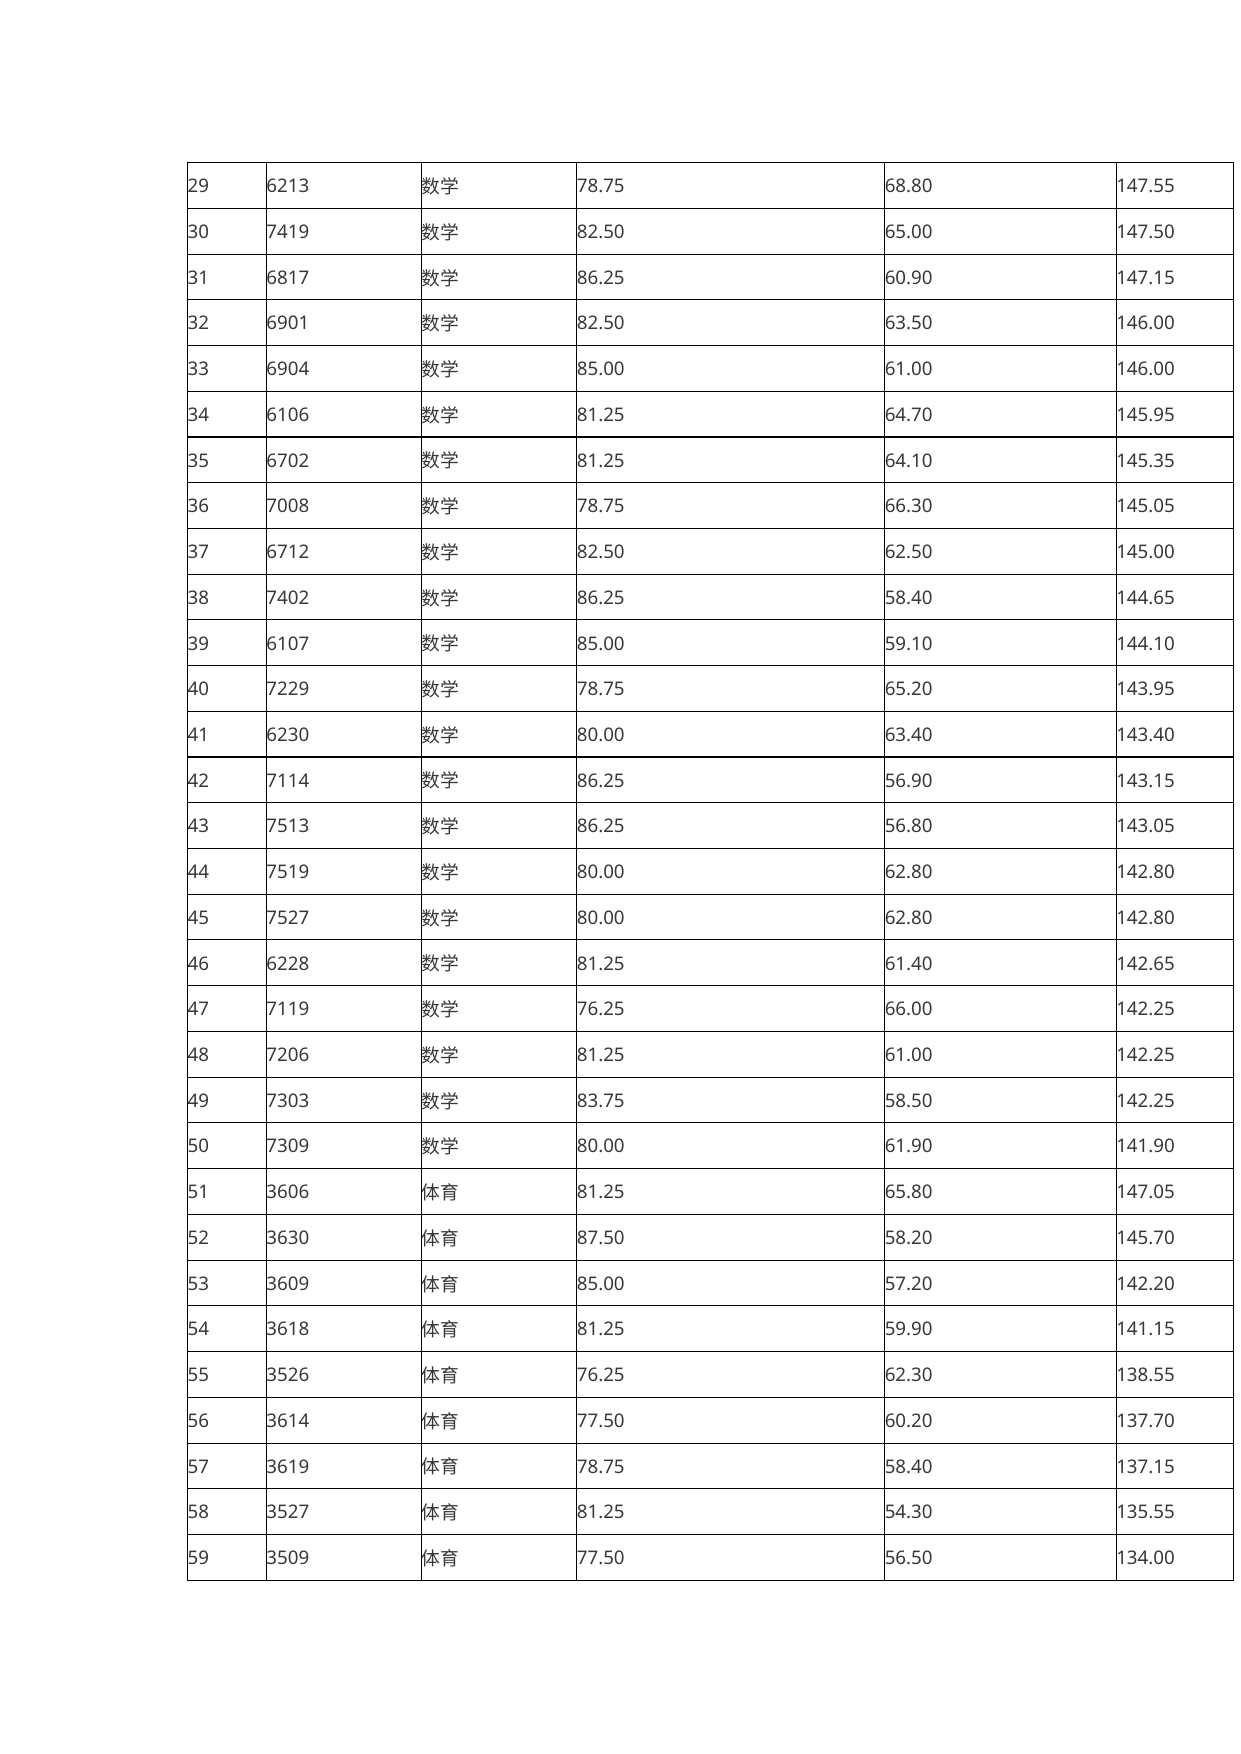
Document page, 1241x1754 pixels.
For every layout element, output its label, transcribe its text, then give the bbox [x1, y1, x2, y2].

table_cell 57.20 [885, 1261, 1116, 1305]
table_cell 144.65 [1117, 575, 1233, 619]
table_cell 134.00 [1117, 1535, 1233, 1579]
table_cell 54.30 [885, 1489, 1116, 1534]
table_cell 58.40 [885, 1444, 1116, 1488]
table_cell 147.05 [1117, 1169, 1233, 1214]
table_cell 86.25 [577, 255, 884, 299]
table_cell 3619 [267, 1444, 421, 1488]
table_cell 59 [188, 1535, 266, 1579]
table_cell 80.00 [577, 895, 884, 939]
table_cell 3614 [267, 1398, 421, 1442]
table_cell 数学 [422, 1078, 576, 1122]
table_cell 59.90 [885, 1306, 1116, 1351]
table_cell 6901 [267, 300, 421, 345]
table_cell 147.55 [1117, 163, 1233, 208]
table_cell 46 [188, 940, 266, 985]
table_cell 54 [188, 1306, 266, 1351]
table_cell 7309 [267, 1123, 421, 1168]
table_cell 137.15 [1117, 1444, 1233, 1488]
table_cell 6817 [267, 255, 421, 299]
table_cell 7119 [267, 986, 421, 1031]
table_cell 82.50 [577, 209, 884, 253]
table_cell 44 [188, 849, 266, 894]
table_cell 82.50 [577, 300, 884, 345]
table_cell 39 [188, 620, 266, 665]
table_cell 142.80 [1117, 895, 1233, 939]
table_cell 48 [188, 1032, 266, 1077]
table_cell 76.25 [577, 986, 884, 1031]
table_cell 142.25 [1117, 1032, 1233, 1077]
table_cell 53 [188, 1261, 266, 1305]
table_cell 142.80 [1117, 849, 1233, 894]
table_cell 7008 [267, 483, 421, 528]
table_cell 数学 [422, 575, 576, 619]
table_cell 68.80 [885, 163, 1116, 208]
table_cell 56.50 [885, 1535, 1116, 1579]
table_cell 36 [188, 483, 266, 528]
table_cell 6106 [267, 392, 421, 436]
table_cell 41 [188, 712, 266, 756]
table_cell 43 [188, 803, 266, 848]
table_cell 86.25 [577, 575, 884, 619]
table_cell 78.75 [577, 666, 884, 711]
table_cell 65.00 [885, 209, 1116, 253]
table_cell 58.20 [885, 1215, 1116, 1259]
table_cell 145.70 [1117, 1215, 1233, 1259]
table_cell 38 [188, 575, 266, 619]
table_cell 58 [188, 1489, 266, 1534]
table_cell 63.50 [885, 300, 1116, 345]
table_cell 85.00 [577, 1261, 884, 1305]
table_cell 数学 [422, 803, 576, 848]
table_cell 80.00 [577, 849, 884, 894]
table_cell 146.00 [1117, 346, 1233, 391]
table_cell 6213 [267, 163, 421, 208]
table_cell 35 [188, 438, 266, 482]
table_cell 7114 [267, 758, 421, 802]
table_cell 143.40 [1117, 712, 1233, 756]
table_cell 3526 [267, 1352, 421, 1397]
table_cell 81.25 [577, 1032, 884, 1077]
table_cell 7419 [267, 209, 421, 253]
table_cell 56.90 [885, 758, 1116, 802]
table_cell 数学 [422, 895, 576, 939]
table_cell 体育 [422, 1261, 576, 1305]
table_cell 31 [188, 255, 266, 299]
table_cell 138.55 [1117, 1352, 1233, 1397]
table_cell 143.15 [1117, 758, 1233, 802]
table_cell 数学 [422, 255, 576, 299]
table_cell 数学 [422, 483, 576, 528]
table_cell 3609 [267, 1261, 421, 1305]
table_cell 76.25 [577, 1352, 884, 1397]
table_cell 81.25 [577, 438, 884, 482]
table_cell 143.05 [1117, 803, 1233, 848]
table_cell 56 [188, 1398, 266, 1442]
table_cell 56.80 [885, 803, 1116, 848]
table_cell 数学 [422, 300, 576, 345]
table_cell 3630 [267, 1215, 421, 1259]
table_cell 86.25 [577, 758, 884, 802]
table_cell 81.25 [577, 1306, 884, 1351]
table_cell 57 [188, 1444, 266, 1488]
table_cell 77.50 [577, 1535, 884, 1579]
table_cell 65.20 [885, 666, 1116, 711]
table_cell 142.25 [1117, 1078, 1233, 1122]
table_cell 7519 [267, 849, 421, 894]
table_cell 145.35 [1117, 438, 1233, 482]
table_cell 6228 [267, 940, 421, 985]
table_cell 6230 [267, 712, 421, 756]
table_cell 数学 [422, 346, 576, 391]
table_cell 数学 [422, 1123, 576, 1168]
table_cell 83.75 [577, 1078, 884, 1122]
table_cell 58.50 [885, 1078, 1116, 1122]
table_cell 144.10 [1117, 620, 1233, 665]
table_cell 数学 [422, 758, 576, 802]
table_cell 61.90 [885, 1123, 1116, 1168]
table_cell 85.00 [577, 620, 884, 665]
table_cell 62.80 [885, 895, 1116, 939]
table_cell 数学 [422, 620, 576, 665]
table_cell 142.65 [1117, 940, 1233, 985]
table_cell 数学 [422, 209, 576, 253]
table_cell 64.10 [885, 438, 1116, 482]
table_cell 82.50 [577, 529, 884, 573]
table_cell 体育 [422, 1352, 576, 1397]
table_cell 81.25 [577, 940, 884, 985]
table_cell 60.90 [885, 255, 1116, 299]
table_cell 7513 [267, 803, 421, 848]
table_cell 147.15 [1117, 255, 1233, 299]
table_cell 6702 [267, 438, 421, 482]
table_cell 146.00 [1117, 300, 1233, 345]
table_cell 体育 [422, 1535, 576, 1579]
table_cell 34 [188, 392, 266, 436]
table_cell 47 [188, 986, 266, 1031]
table_cell 145.05 [1117, 483, 1233, 528]
table_cell 81.25 [577, 1169, 884, 1214]
table_cell 3527 [267, 1489, 421, 1534]
table_cell 61.00 [885, 1032, 1116, 1077]
table_cell 78.75 [577, 483, 884, 528]
table_cell 52 [188, 1215, 266, 1259]
table_cell 29 [188, 163, 266, 208]
table_cell 数学 [422, 392, 576, 436]
table_cell 3606 [267, 1169, 421, 1214]
table_cell 141.15 [1117, 1306, 1233, 1351]
table_cell 85.00 [577, 346, 884, 391]
table_cell 体育 [422, 1215, 576, 1259]
table_cell 数学 [422, 438, 576, 482]
table_cell 7206 [267, 1032, 421, 1077]
table_cell 61.00 [885, 346, 1116, 391]
table_cell 体育 [422, 1489, 576, 1534]
table_cell 体育 [422, 1398, 576, 1442]
table_cell 体育 [422, 1444, 576, 1488]
table_cell 50 [188, 1123, 266, 1168]
table_cell 80.00 [577, 712, 884, 756]
table_cell 33 [188, 346, 266, 391]
table_cell 62.30 [885, 1352, 1116, 1397]
table_cell 7229 [267, 666, 421, 711]
table_cell 32 [188, 300, 266, 345]
table_cell 55 [188, 1352, 266, 1397]
table_cell 78.75 [577, 1444, 884, 1488]
table_cell 58.40 [885, 575, 1116, 619]
table_cell 6904 [267, 346, 421, 391]
table_cell 145.00 [1117, 529, 1233, 573]
table_cell 59.10 [885, 620, 1116, 665]
table_cell 62.80 [885, 849, 1116, 894]
table_cell 体育 [422, 1169, 576, 1214]
table_cell 80.00 [577, 1123, 884, 1168]
table_cell 3509 [267, 1535, 421, 1579]
table_cell 81.25 [577, 1489, 884, 1534]
table_cell 65.80 [885, 1169, 1116, 1214]
table_cell 数学 [422, 163, 576, 208]
table_cell 66.00 [885, 986, 1116, 1031]
table_cell 66.30 [885, 483, 1116, 528]
table_cell 数学 [422, 849, 576, 894]
table_cell 142.20 [1117, 1261, 1233, 1305]
table_cell 6712 [267, 529, 421, 573]
table_cell 3618 [267, 1306, 421, 1351]
table_cell 42 [188, 758, 266, 802]
table_cell 143.95 [1117, 666, 1233, 711]
table_cell 数学 [422, 986, 576, 1031]
table_cell 78.75 [577, 163, 884, 208]
table_cell 145.95 [1117, 392, 1233, 436]
table_cell 49 [188, 1078, 266, 1122]
table_cell 数学 [422, 712, 576, 756]
table_cell 86.25 [577, 803, 884, 848]
table_cell 体育 [422, 1306, 576, 1351]
table_cell 6107 [267, 620, 421, 665]
table_cell 7527 [267, 895, 421, 939]
table_cell 64.70 [885, 392, 1116, 436]
table_cell 142.25 [1117, 986, 1233, 1031]
table_cell 81.25 [577, 392, 884, 436]
table_cell 87.50 [577, 1215, 884, 1259]
table_cell 数学 [422, 940, 576, 985]
table_cell 135.55 [1117, 1489, 1233, 1534]
table_cell 63.40 [885, 712, 1116, 756]
table_cell 数学 [422, 1032, 576, 1077]
table_cell 51 [188, 1169, 266, 1214]
table_cell 45 [188, 895, 266, 939]
table_cell 61.40 [885, 940, 1116, 985]
table_cell 141.90 [1117, 1123, 1233, 1168]
table_cell 30 [188, 209, 266, 253]
table_cell 77.50 [577, 1398, 884, 1442]
table_cell 62.50 [885, 529, 1116, 573]
table_cell 137.70 [1117, 1398, 1233, 1442]
table_cell 数学 [422, 666, 576, 711]
table_cell 数学 [422, 529, 576, 573]
table_cell 147.50 [1117, 209, 1233, 253]
table_cell 7402 [267, 575, 421, 619]
table_cell 60.20 [885, 1398, 1116, 1442]
table_cell 37 [188, 529, 266, 573]
table_cell 7303 [267, 1078, 421, 1122]
table_cell 40 [188, 666, 266, 711]
